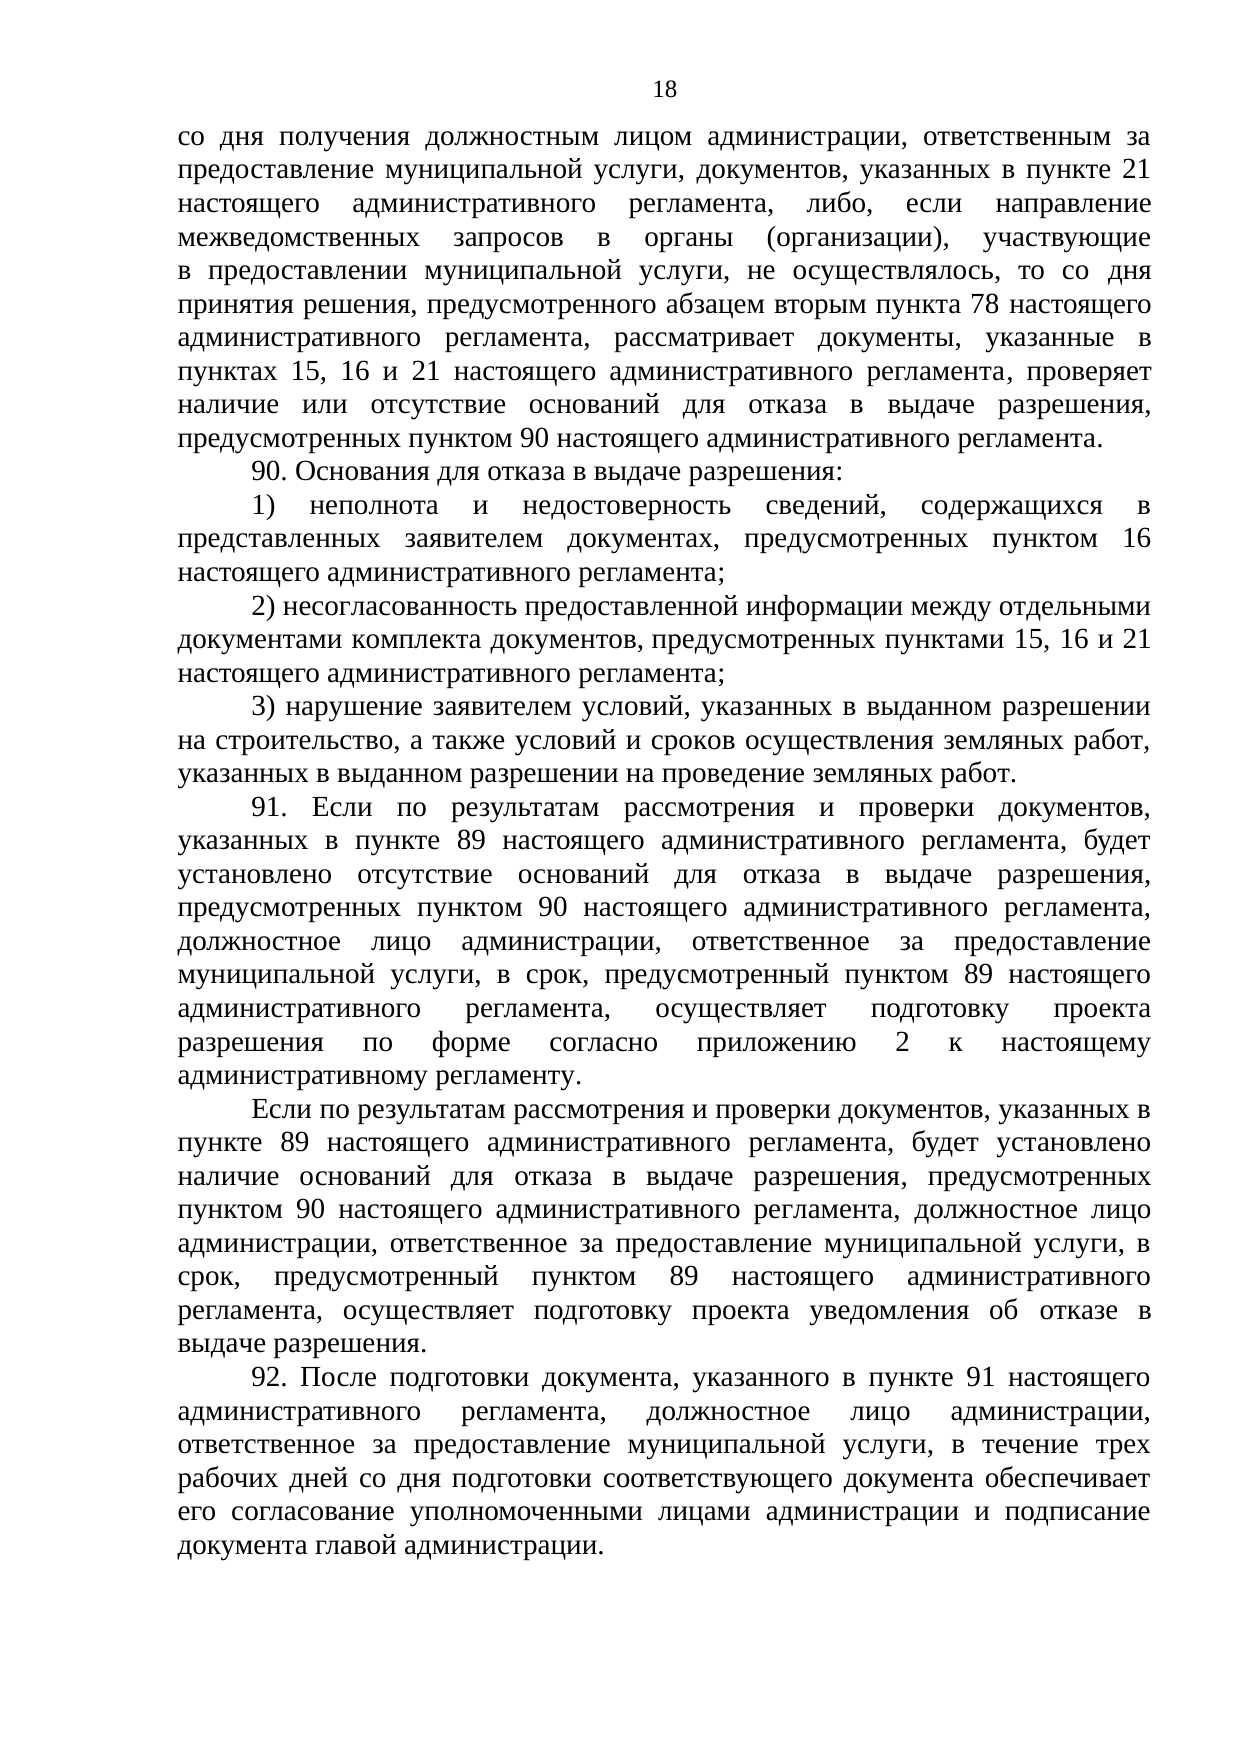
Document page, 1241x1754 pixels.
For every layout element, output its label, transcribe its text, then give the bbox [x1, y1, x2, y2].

text 92. После подготовки документа, указанного в пункте 91 настоящего административного регламента, должностное лицо администрации, ответственное за предоставление муниципальной услуги, в течение трех рабочих дней со дня подготовки соответствующего документа обеспечивает его согласование уполномоченными лицами администрации и подписание документа главой администрации. [177, 1359, 1152, 1560]
text Если по результатам рассмотрения и проверки документов, указанных в пункте 89 настоящего административного регламента, будет установлено наличие оснований для отказа в выдаче разрешения, предусмотренных пунктом 90 настоящего административного регламента, должностное лицо администрации, ответственное за предоставление муниципальной услуги, в срок, предусмотренный пунктом 89 настоящего административного регламента, осуществляет подготовку проекта уведомления об отказе в выдаче разрешения. [177, 1091, 1152, 1359]
text 2) несогласованность предоставленной информации между отдельными документами комплекта документов, предусмотренных пунктами 15, 16 и 21 настоящего административного регламента; [177, 588, 1152, 688]
text 1) неполнота и недостоверность сведений, содержащихся в представленных заявителем документах, предусмотренных пунктом 16 настоящего административного регламента; [177, 487, 1152, 588]
text 91. Если по результатам рассмотрения и проверки документов, указанных в пункте 89 настоящего административного регламента, будет установлено отсутствие оснований для отказа в выдаче разрешения, предусмотренных пунктом 90 настоящего административного регламента, должностное лицо администрации, ответственное за предоставление муниципальной услуги, в срок, предусмотренный пунктом 89 настоящего административного регламента, осуществляет подготовку проекта разрешения по форме согласно приложению 2 к настоящему административному регламенту. [177, 789, 1152, 1091]
text 3) нарушение заявителем условий, указанных в выданном разрешении на строительство, а также условий и сроков осуществления земляных работ, указанных в выданном разрешении на проведение земляных работ. [177, 688, 1152, 789]
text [177, 118, 1152, 453]
text 90. Основания для отказа в выдаче разрешения: [177, 453, 1152, 487]
